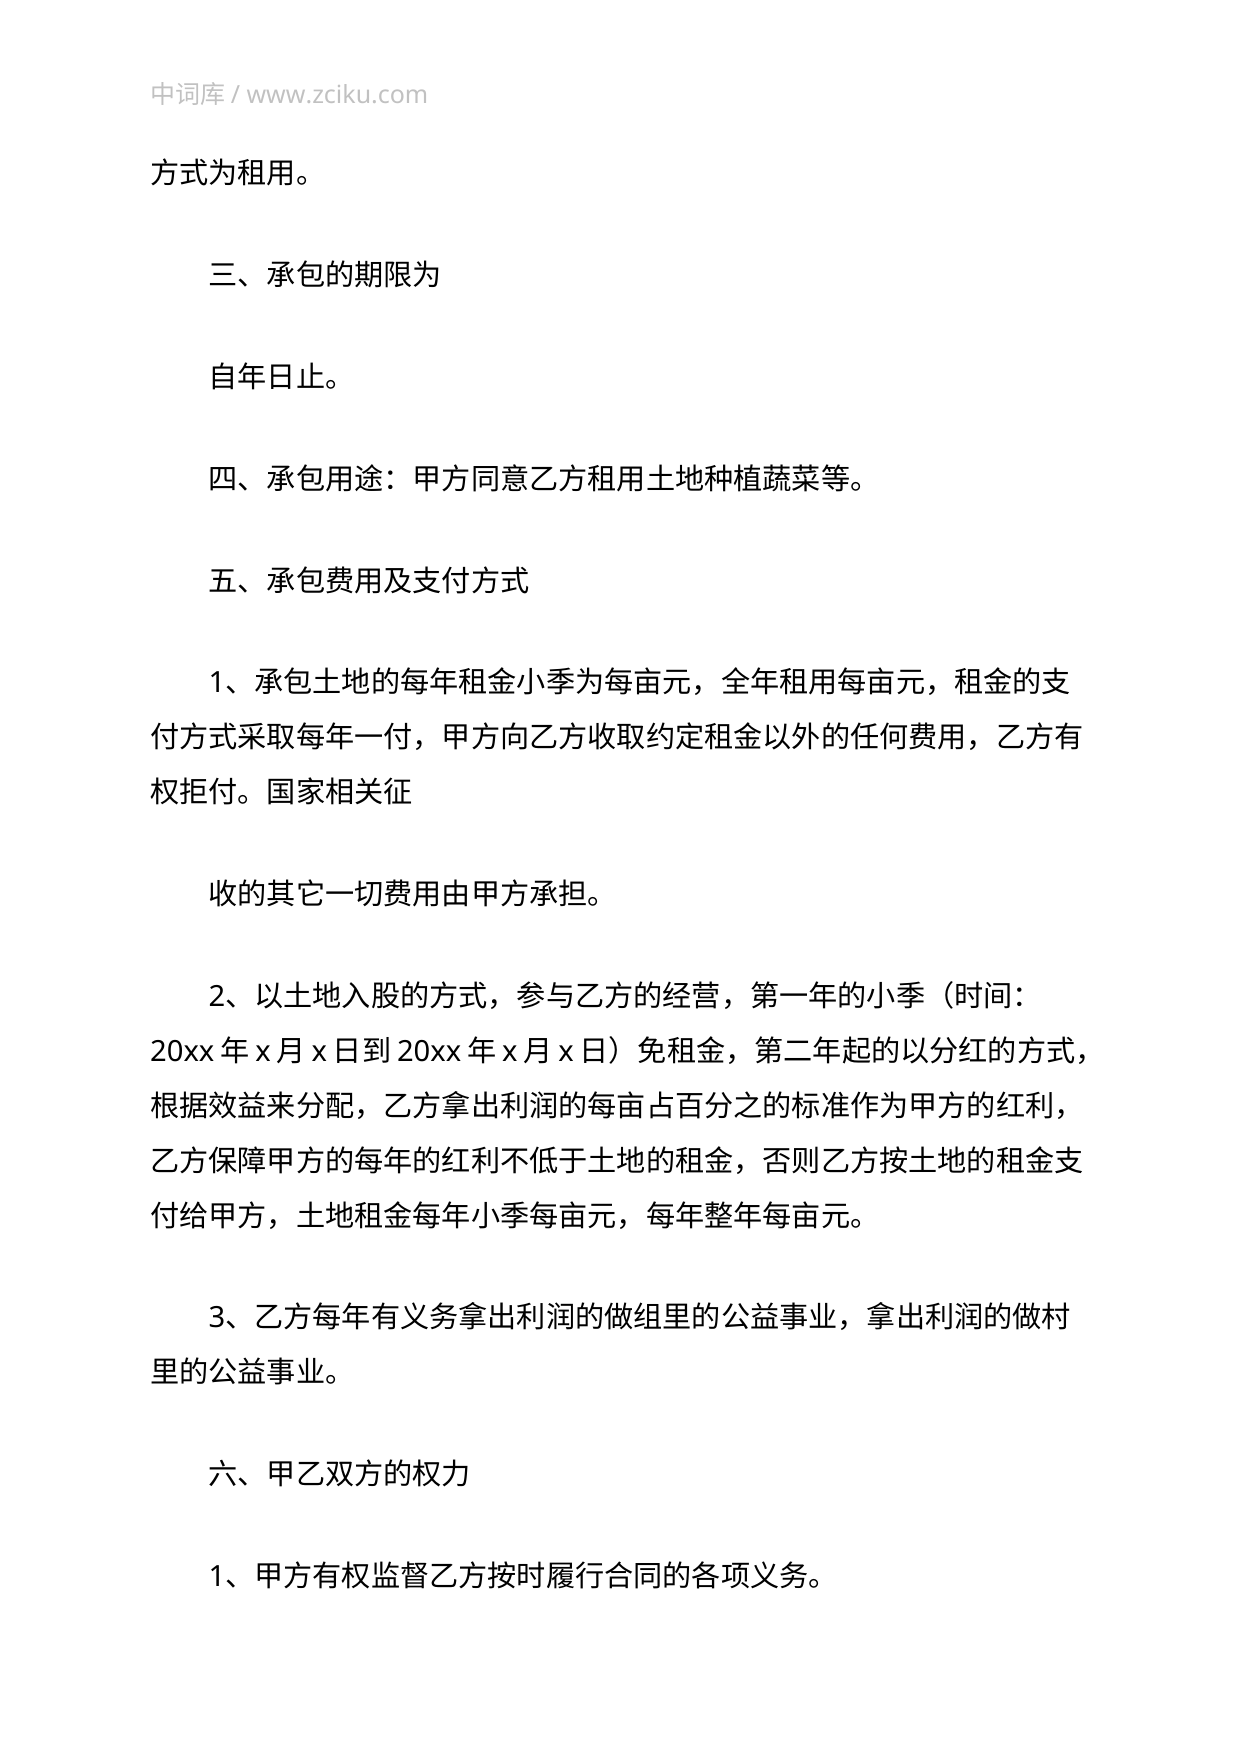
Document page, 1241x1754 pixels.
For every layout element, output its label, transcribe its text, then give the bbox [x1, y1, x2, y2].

text 五、承包费用及支付方式 [150, 557, 1090, 599]
text 六、甲乙双方的权力 [150, 1451, 1090, 1493]
text 1、承包土地的每年租金小季为每亩元，全年租用每亩元，租金的支付方式采取每年一付，甲方向乙方收取约定租金以外的任何费用，乙方有权拒付。国家相关征 [150, 659, 1090, 811]
text 收的其它一切费用由甲方承担。 [150, 871, 1090, 913]
text 三、承包的期限为 [150, 252, 1090, 294]
text 3、乙方每年有义务拿出利润的做组里的公益事业，拿出利润的做村里的公益事业。 [150, 1294, 1090, 1391]
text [150, 150, 1090, 192]
text 1、甲方有权监督乙方按时履行合同的各项义务。 [150, 1552, 1090, 1595]
text 四、承包用途：甲方同意乙方租用土地种植蔬菜等。 [150, 455, 1090, 498]
text 2、以土地入股的方式，参与乙方的经营，第一年的小季（时间：20xx年x月x日到20xx年x月x日）免租金，第二年起的以分红的方式，根据效益来分配，乙方拿出利润的每亩占百分之的标准作为甲方的红利，乙方保障甲方的每年的红利不低于土地的租金，否则乙方按土地的租金支付给甲方，土地租金每年小季每亩元，每年整年每亩元。 [150, 972, 1090, 1234]
text 自年日止。 [150, 353, 1090, 396]
